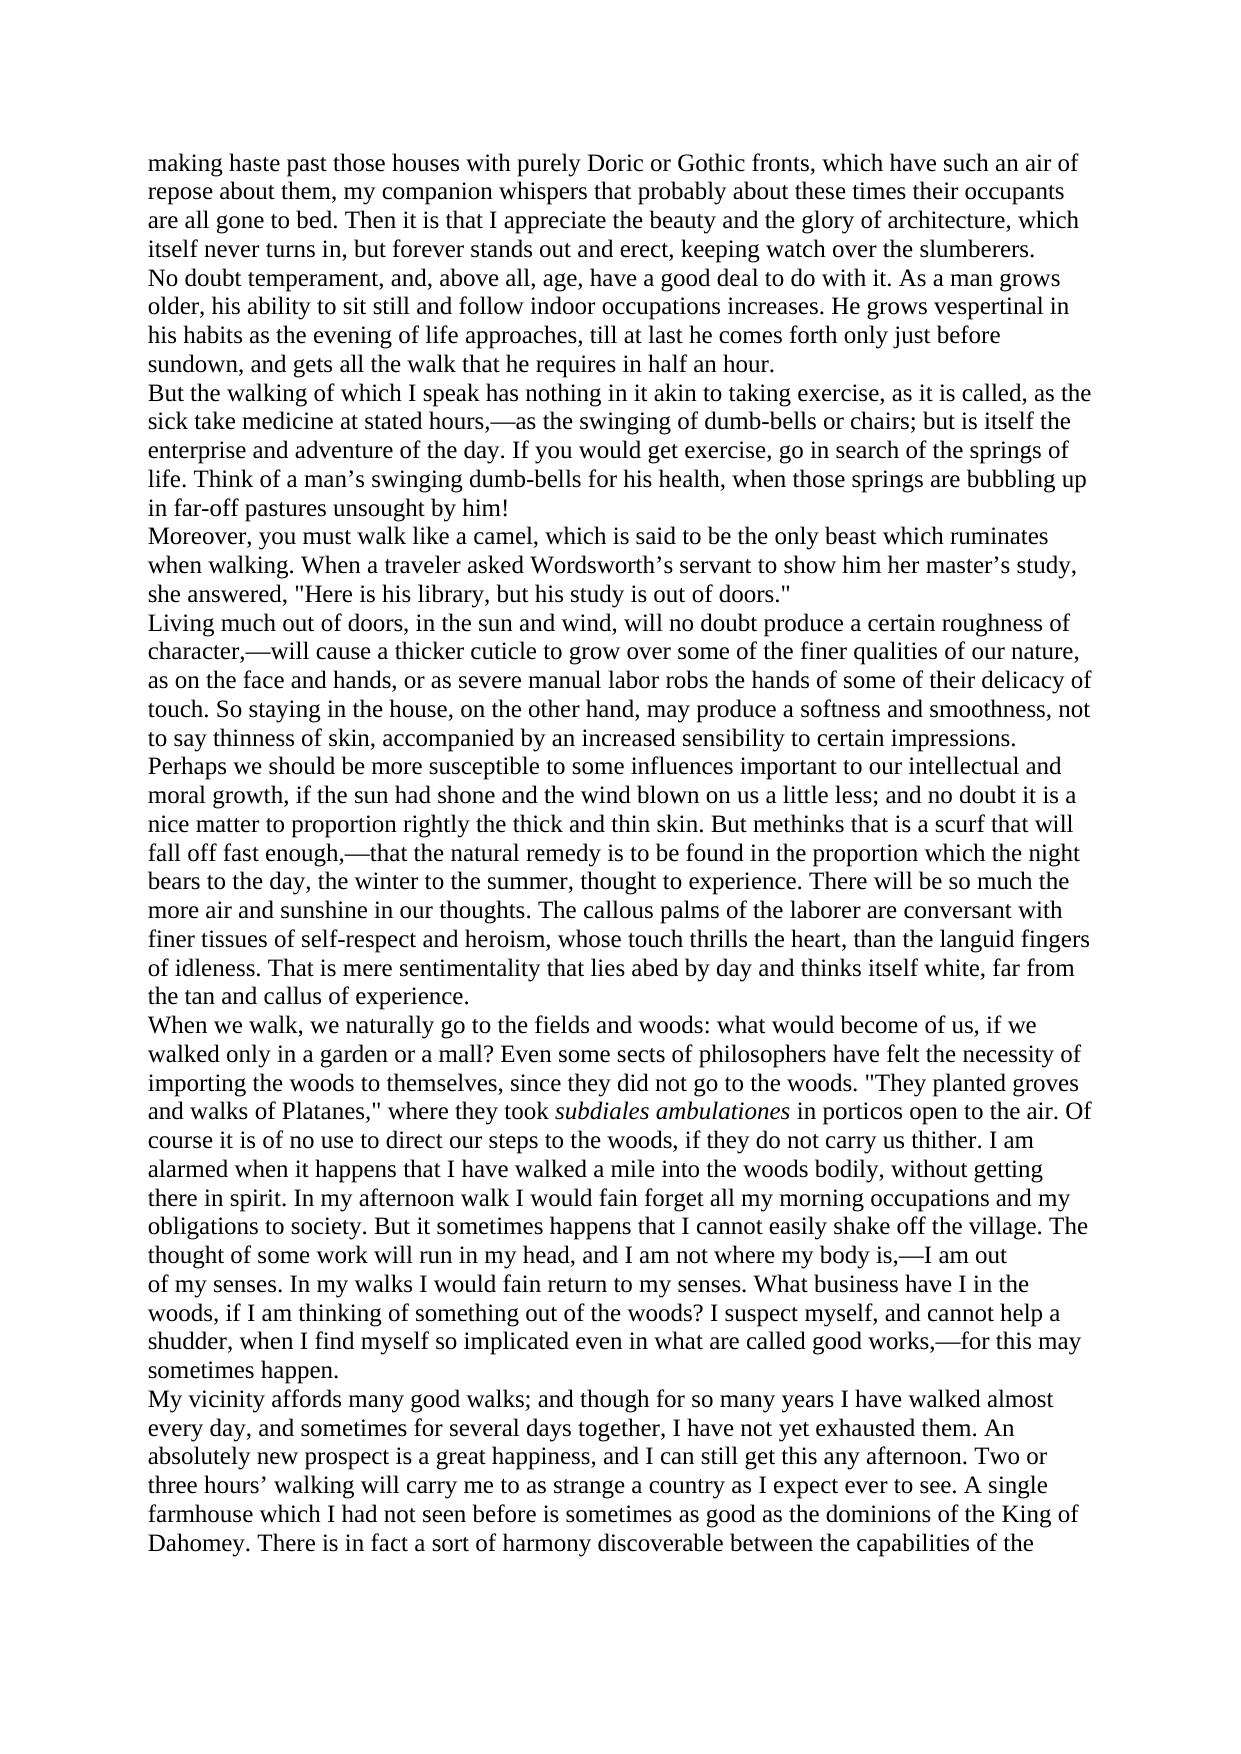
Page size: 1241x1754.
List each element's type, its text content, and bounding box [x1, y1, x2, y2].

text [148, 148, 1093, 263]
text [148, 1384, 1093, 1556]
text of my senses. In my walks I would fain return to my senses. What business have I in the woods, if I am thinking of something out of the woods? I suspect myself, and cannot help a shudder, when I find myself so implicated even in what are called good works,—for this may sometimes happen. [148, 1269, 1093, 1384]
text Living much out of doors, in the sun and wind, will no doubt produce a certain roughness of character,—will cause a thicker cuticle to grow over some of the finer qualities of our nature, as on the face and hands, or as severe manual labor robs the hands of some of their delicacy of touch. So staying in the house, on the other hand, may produce a softness and smoothness, not to say thinness of skin, accompanied by an increased sensibility to certain impressions. Perhaps we should be more susceptible to some influences important to our intellectual and moral growth, if the sun had shone and the wind blown on us a little less; and no doubt it is a nice matter to proportion rightly the thick and thin skin. But methinks that is a scurf that will fall off fast enough,—that the natural remedy is to be found in the proportion which the night bears to the day, the winter to the summer, thought to experience. There will be so much the more air and sunshine in our thoughts. The callous palms of the laborer are conversant with finer tissues of self-respect and heroism, whose touch thrills the heart, than the languid fingers of idleness. That is mere sentimentality that lies abed by day and thinks itself white, far from the tan and callus of experience. [148, 608, 1093, 1010]
text No doubt temperament, and, above all, age, have a good deal to do with it. As a man grows older, his ability to sit still and follow indoor occupations increases. He grows vespertinal in his habits as the evening of life approaches, till at last he comes forth only just before sundown, and gets all the walk that he requires in half an hour. [148, 263, 1093, 378]
text Moreover, you must walk like a camel, which is said to be the only beast which ruminates when walking. When a traveler asked Wordsworth’s servant to show him her master’s study, she answered, "Here is his library, but his study is out of doors." [148, 521, 1093, 608]
text But the walking of which I speak has nothing in it akin to taking exercise, as it is called, as the sick take medicine at stated hours,—as the swinging of dumb-bells or chairs; but is itself the enterprise and adventure of the day. If you would get exercise, go in search of the springs of life. Think of a man’s swinging dumb-bells for his health, when those springs are bubbling up in far-off pastures unsought by him! [148, 378, 1093, 521]
text When we walk, we naturally go to the fields and woods: what would become of us, if we walked only in a garden or a mall? Even some sects of philosophers have felt the necessity of importing the woods to themselves, since they did not go to the woods. "They planted groves and walks of Platanes," where they took subdiales ambulationes in porticos open to the air. Of course it is of no use to direct our steps to the woods, if they do not carry us thither. I am alarmed when it happens that I have walked a mile into the woods bodily, without getting there in spirit. In my afternoon walk I would fain forget all my morning occupations and my obligations to society. But it sometimes happens that I cannot easily shake off the village. The thought of some work will run in my head, and I am not where my body is,—I am out [148, 1010, 1093, 1269]
